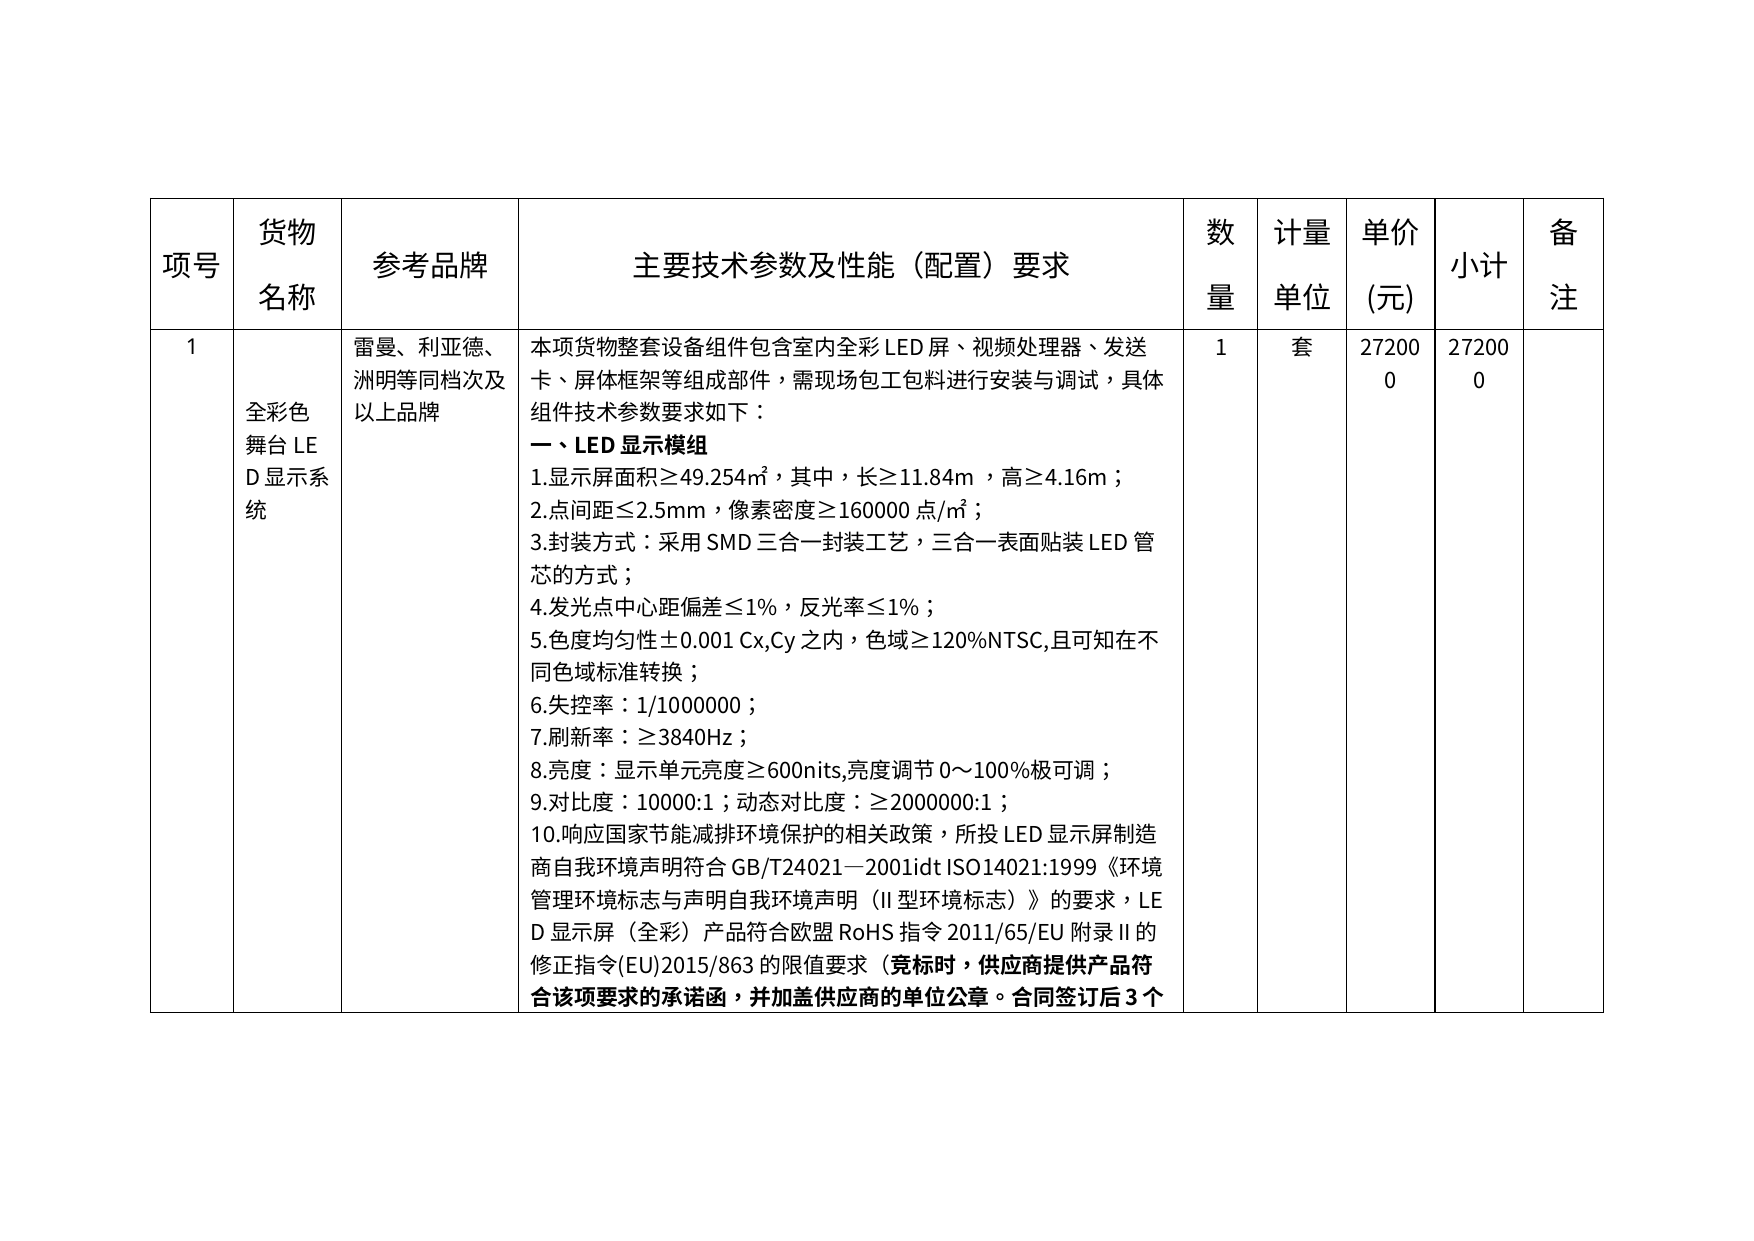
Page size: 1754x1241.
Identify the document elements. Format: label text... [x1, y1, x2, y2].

table_cell 雷曼、利亚德、洲明等同档次及以上品牌 [342, 330, 518, 1012]
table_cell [519, 330, 1183, 1012]
table_cell 1 [151, 330, 233, 1012]
table_header 单价(元) [1347, 199, 1434, 329]
table_cell 1 [1184, 330, 1257, 1012]
table_header 项号 [151, 199, 233, 329]
table_header 小计 [1436, 199, 1523, 329]
table_cell 272000 [1347, 330, 1434, 1012]
table_cell [1524, 330, 1603, 1012]
table_cell 全彩色舞台LED显示系统 [234, 330, 341, 1012]
table_header 计量 单位 [1258, 199, 1346, 329]
table_cell 272000 [1436, 330, 1523, 1012]
table_header 参考品牌 [342, 199, 518, 329]
table_header 备注 [1524, 199, 1603, 329]
table_cell 套 [1258, 330, 1346, 1012]
table_header 主要技术参数及性能（配置）要求 [519, 199, 1183, 329]
table_header 数量 [1184, 199, 1257, 329]
table_header 货物名称 [234, 199, 341, 329]
